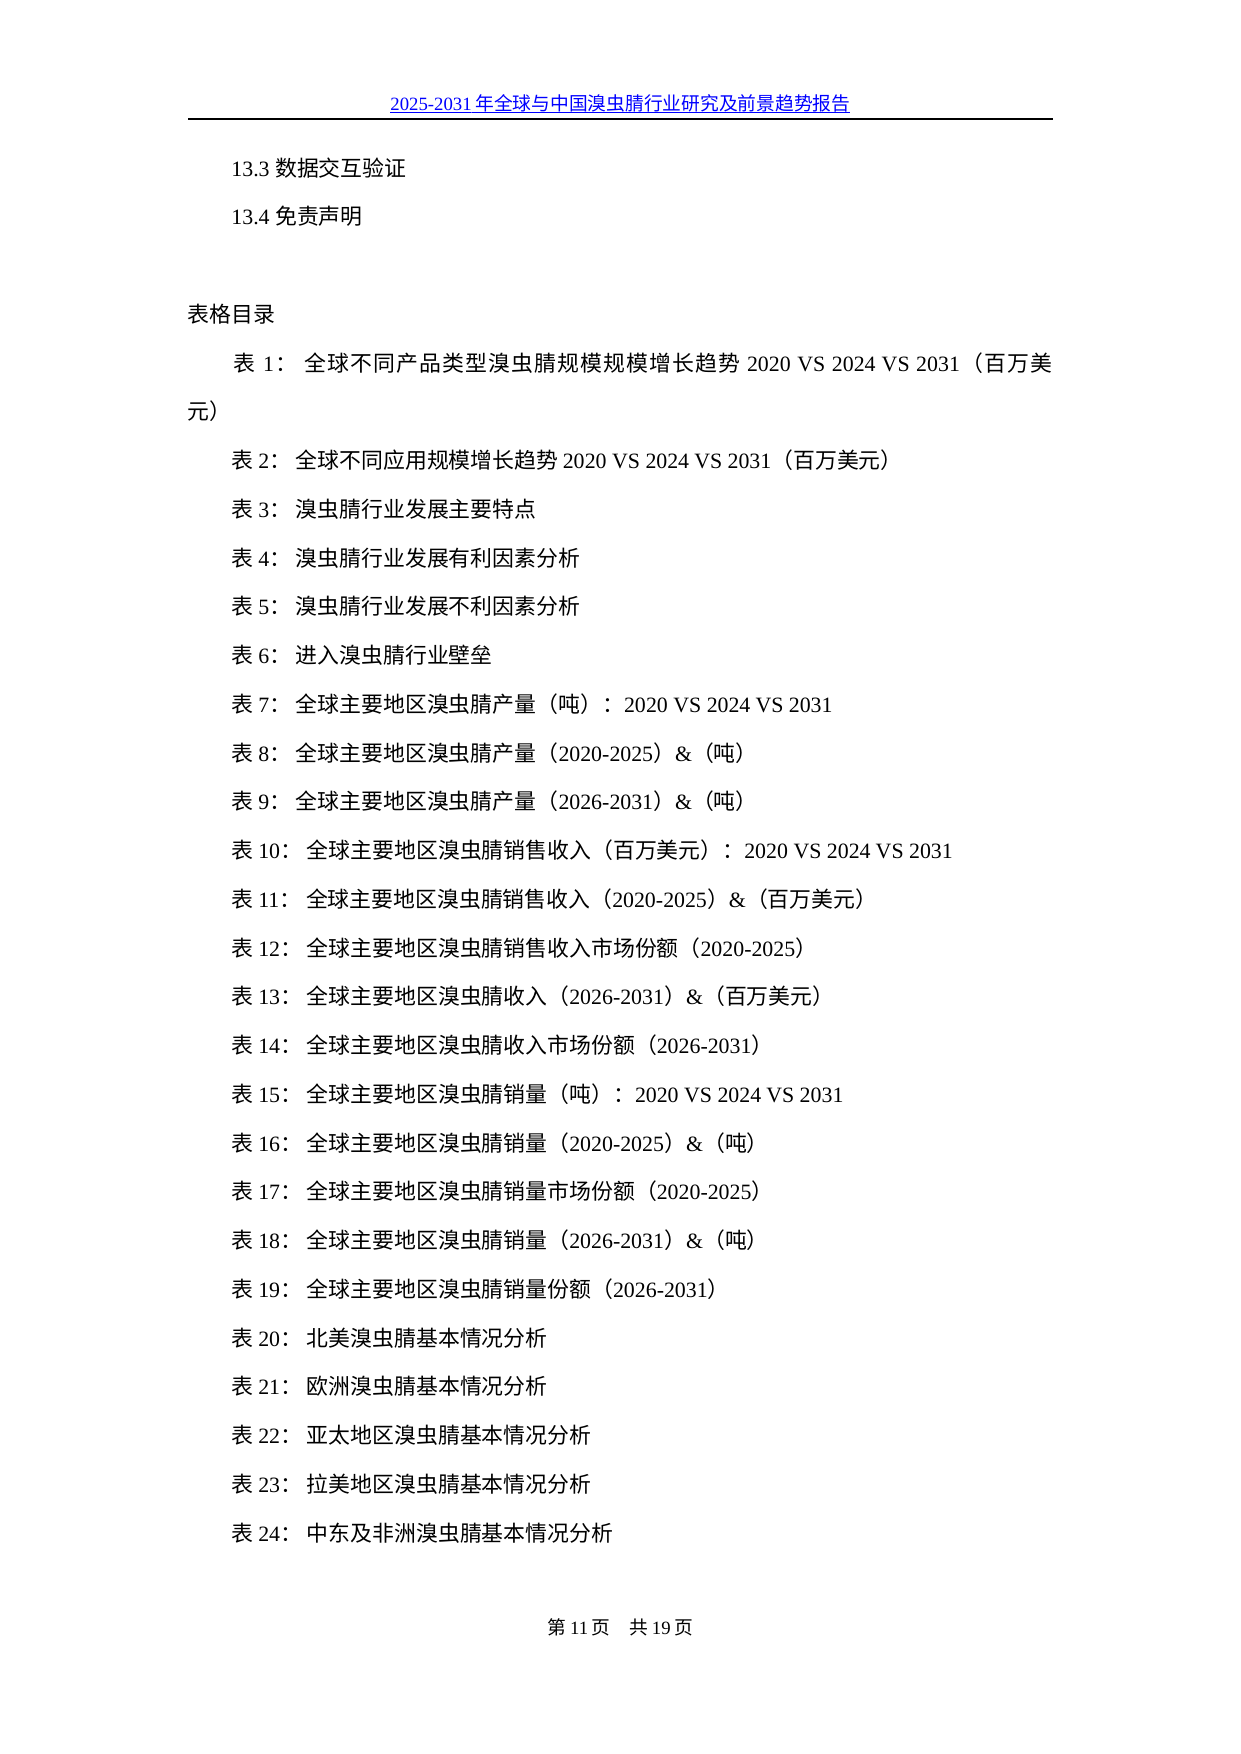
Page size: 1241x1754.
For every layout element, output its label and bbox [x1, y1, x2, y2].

text [187, 150, 1053, 1548]
